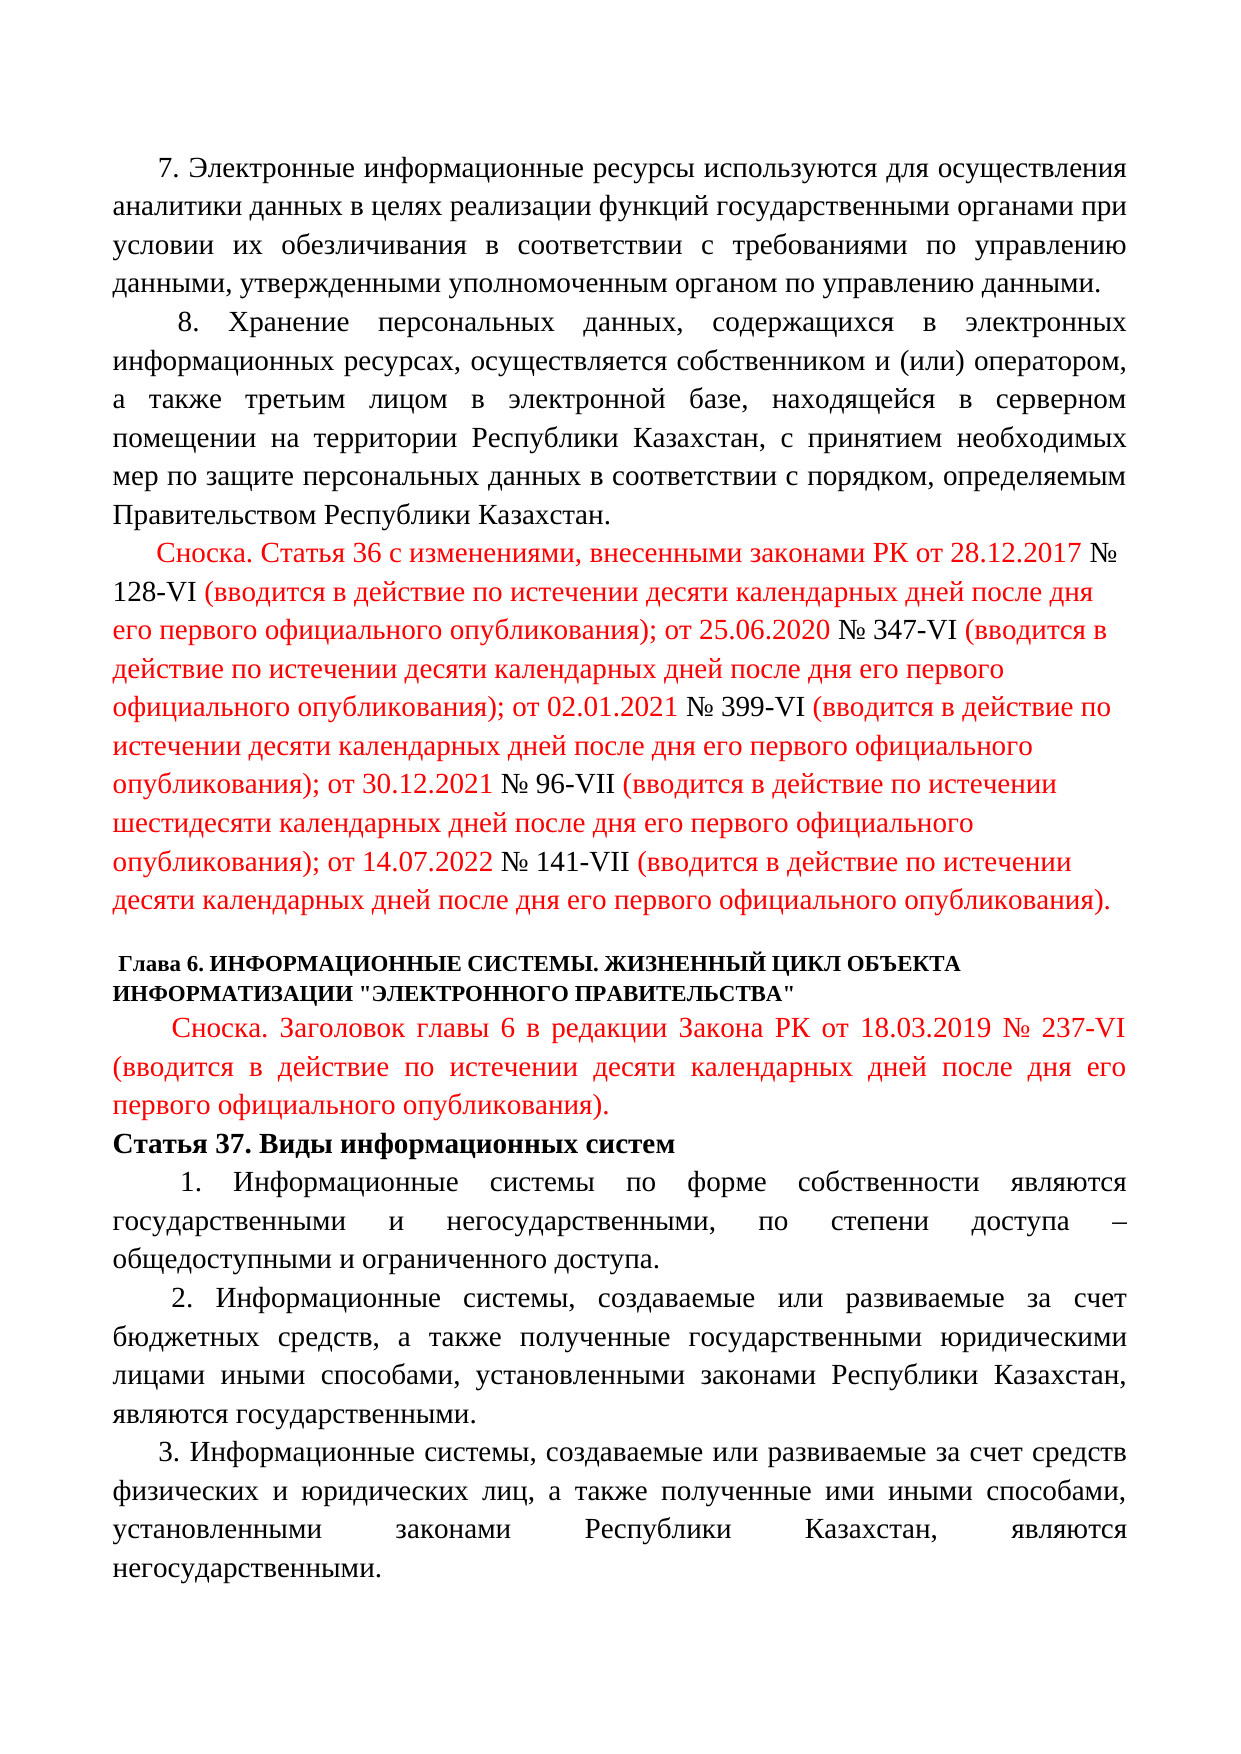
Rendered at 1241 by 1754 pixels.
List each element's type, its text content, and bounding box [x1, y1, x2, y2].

text Сноска. Заголовок главы 6 в редакции Закона РК от 18.03.2019 № 237-VI (вводится в действие по истечении десяти календарных дней после дня его первого официального опубликования). [112, 1010, 1128, 1121]
text 7. Электронные информационные ресурсы используются для осуществления аналитики данных в целях реализации функций государственными органами при условии их обезличивания в соответствии с требованиями по управлению данными, утвержденными уполномоченным органом по управлению данными. [112, 150, 1128, 299]
text Статья 37. Виды информационных систем [112, 1126, 1128, 1159]
text Глава 6. ИНФОРМАЦИОННЫЕ СИСТЕМЫ. ЖИЗНЕННЫЙ ЦИКЛ ОБЪЕКТА ИНФОРМАТИЗАЦИИ "ЭЛЕКТРОННОГО ПРАВИТЕЛЬСТВА" [112, 950, 1128, 1006]
text 2. Информационные системы, создаваемые или развиваемые за счет бюджетных средств, а также полученные государственными юридическими лицами иными способами, установленными законами Республики Казахстан, являются государственными. [112, 1280, 1128, 1429]
text 1. Информационные системы по форме собственности являются государственными и негосударственными, по степени доступа – общедоступными и ограниченного доступа. [112, 1164, 1128, 1275]
text 3. Информационные системы, создаваемые или развиваемые за счет средств физических и юридических лиц, а также полученные ими иными способами, установленными законами Республики Казахстан, являются негосударственными. [112, 1434, 1128, 1583]
text Сноска. Статья 36 с изменениями, внесенными законами РК от 28.12.2017 № 128-VI (вводится в действие по истечении десяти календарных дней после дня его первого официального опубликования); от 25.06.2020 № 347-VI (вводится в действие по истечении десяти календарных дней после дня его первого официального опубликования); от 02.01.2021 № 399-VI (вводится в действие по истечении десяти календарных дней после дня его первого официального опубликования); от 30.12.2021 № 96-VII (вводится в действие по истечении шестидесяти календарных дней после дня его первого официального опубликования); от 14.07.2022 № 141-VII (вводится в действие по истечении десяти календарных дней после дня его первого официального опубликования). [112, 535, 1128, 946]
text 8. Хранение персональных данных, содержащихся в электронных информационных ресурсах, осуществляется собственником и (или) оператором, а также третьим лицом в электронной базе, находящейся в серверном помещении на территории Республики Казахстан, с принятием необходимых мер по защите персональных данных в соответствии с порядком, определяемым Правительством Республики Казахстан. [112, 304, 1128, 530]
